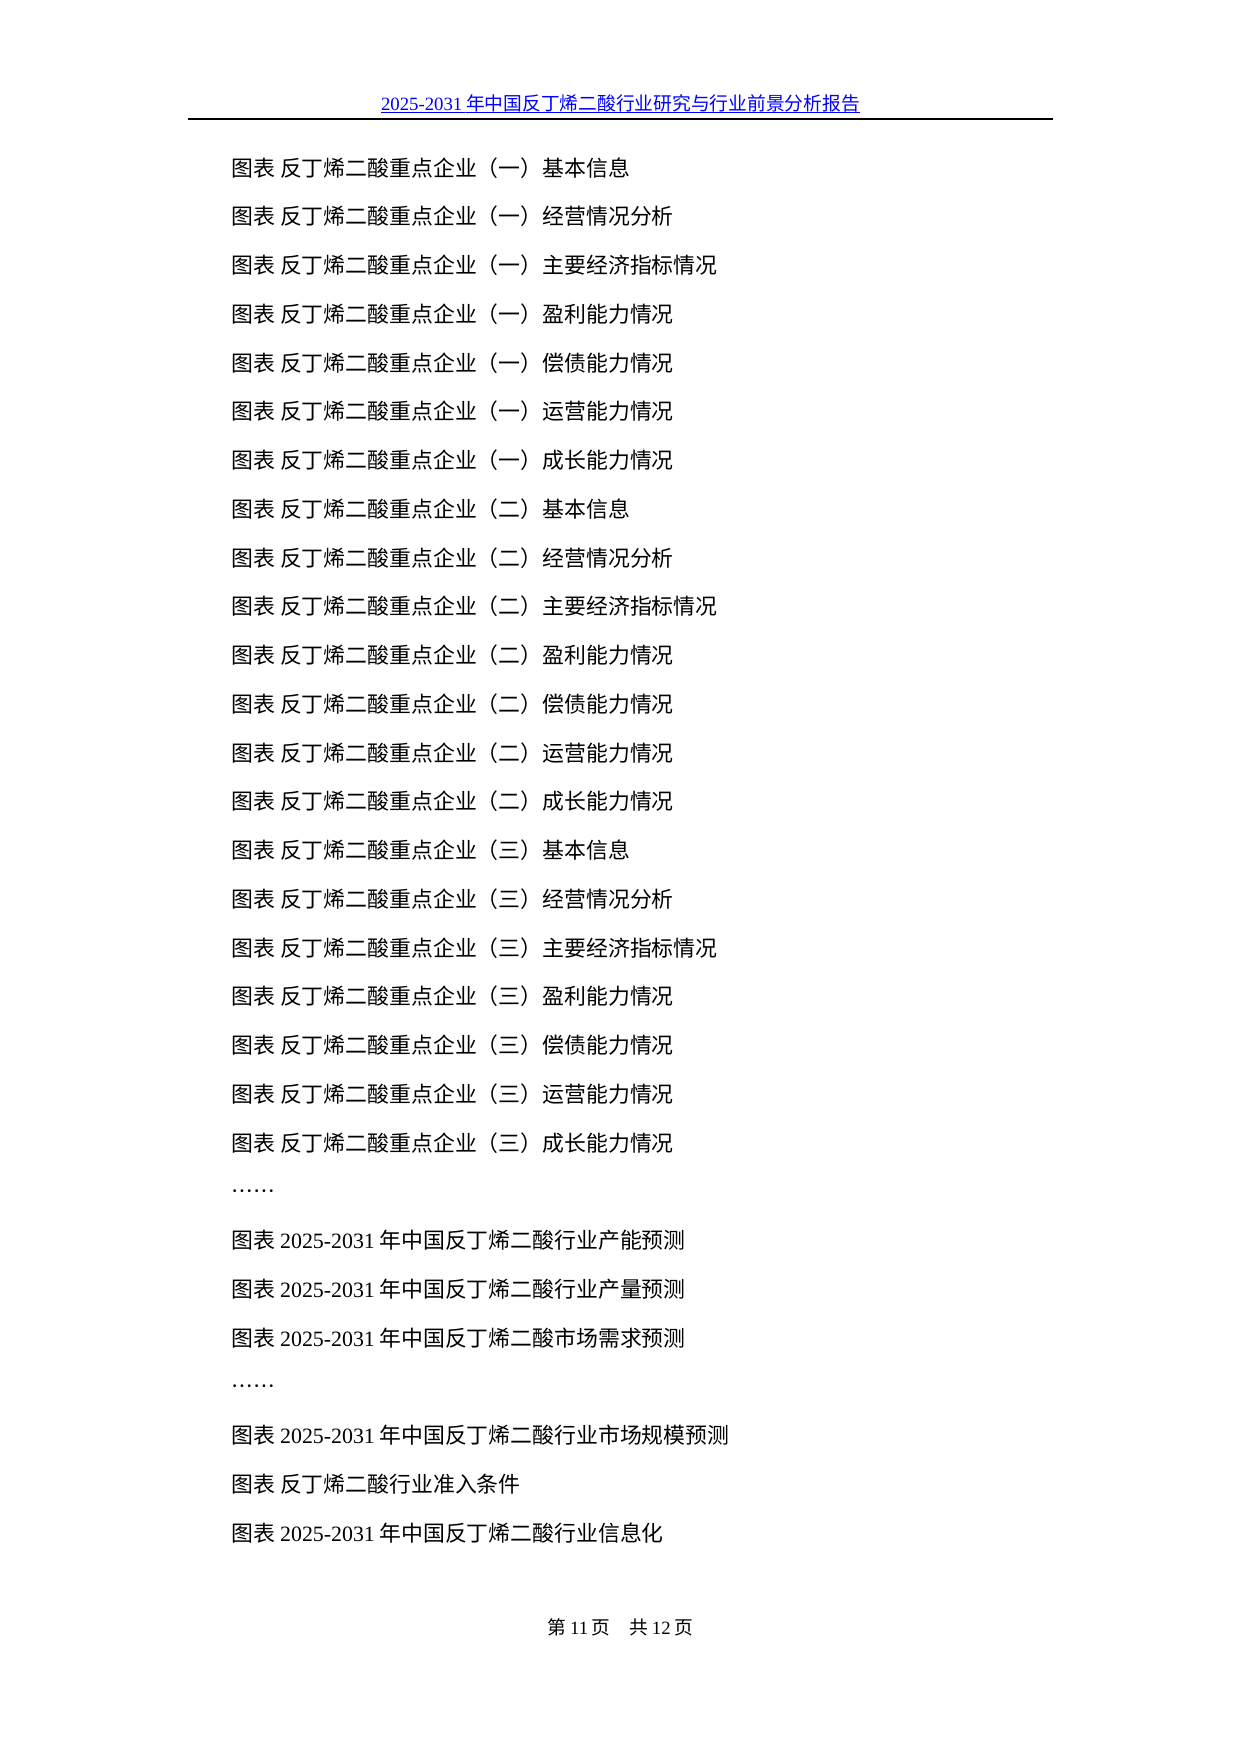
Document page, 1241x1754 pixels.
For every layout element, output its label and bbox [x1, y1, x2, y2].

text [187, 150, 1053, 1548]
